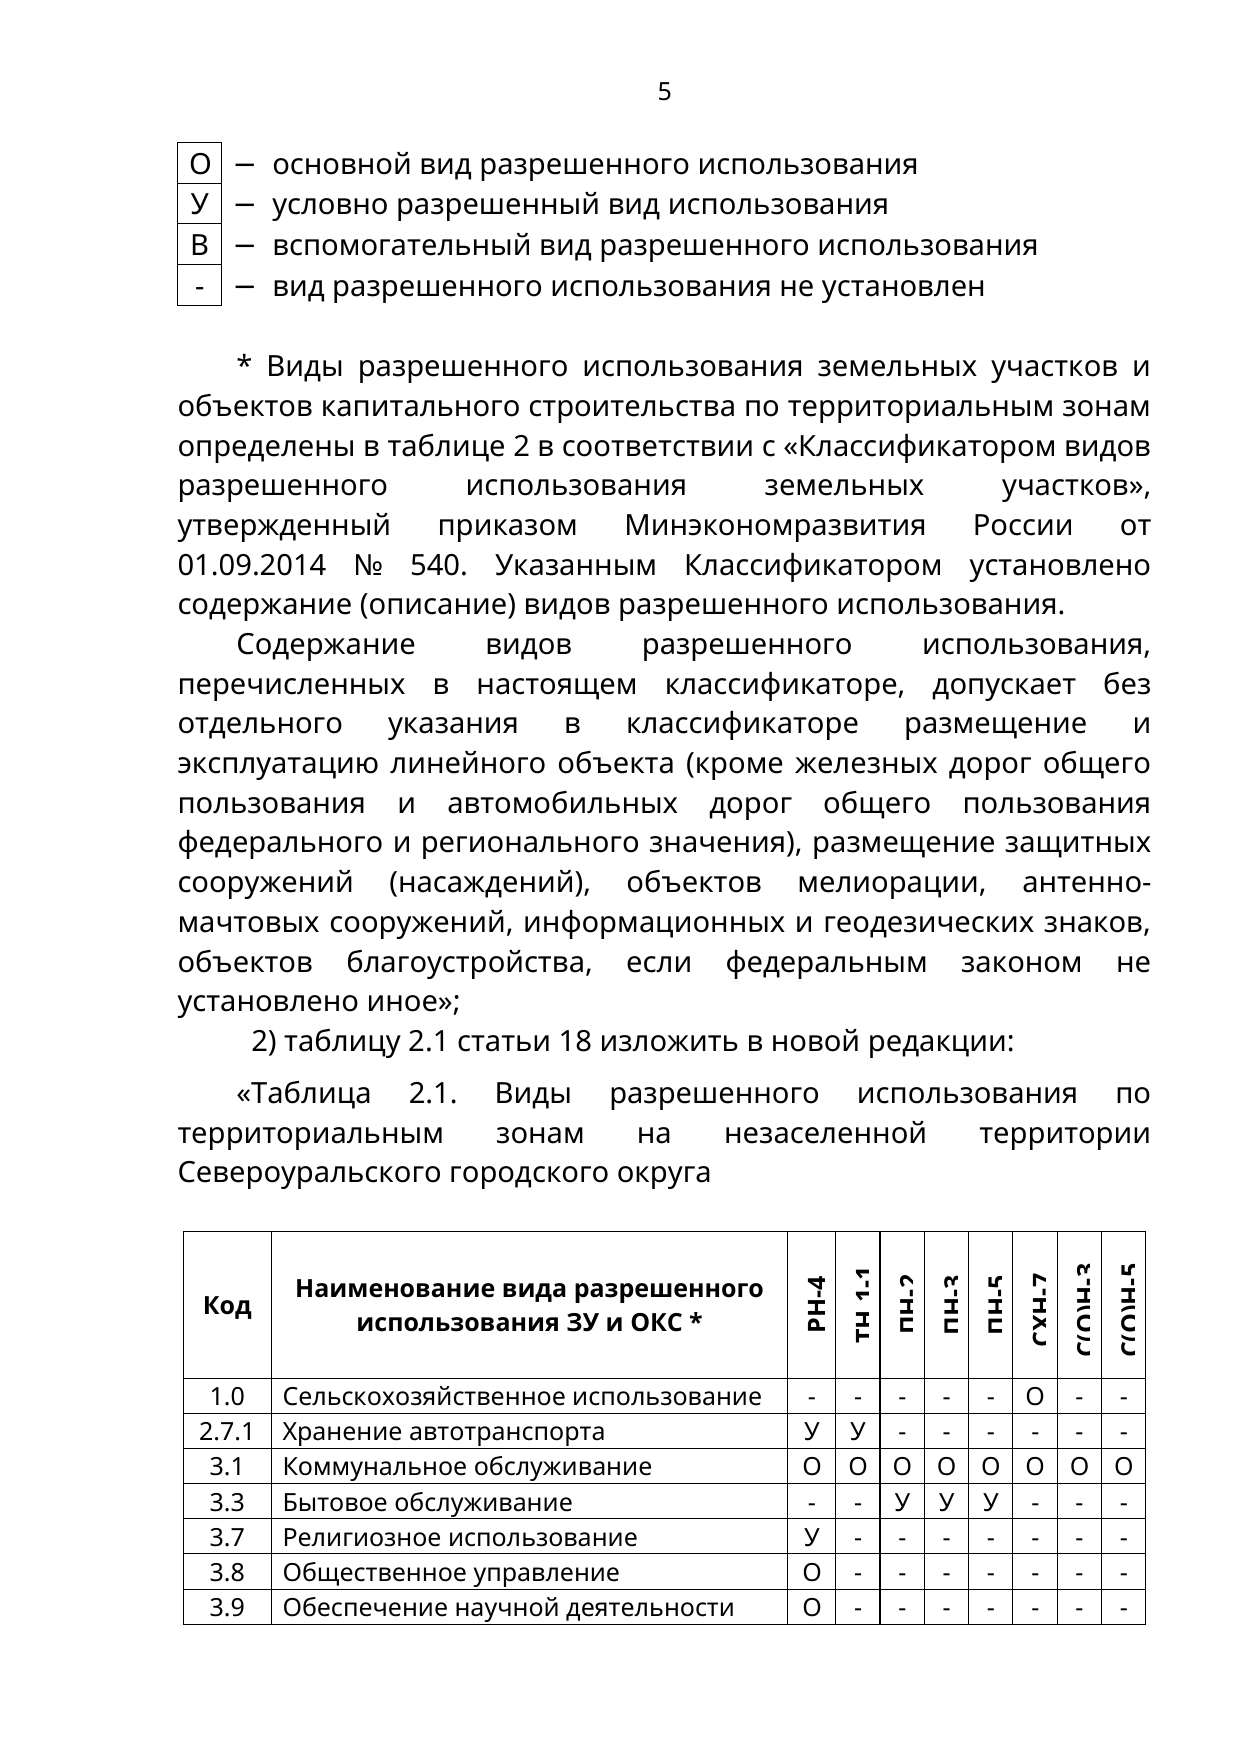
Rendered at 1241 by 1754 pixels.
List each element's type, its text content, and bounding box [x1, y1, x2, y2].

text Содержание видов разрешенного использования, перечисленных в настоящем классификаторе, допускает без отдельного указания в классификаторе размещение и эксплуатацию линейного объекта (кроме железных дорог общего пользования и автомобильных дорог общего пользования федерального и регионального значения), размещение защитных сооружений (насаждений), объектов мелиорации, антенно-мачтовых сооружений, информационных и геодезических знаков, объектов благоустройства, если федеральным законом не установлено иное»; [177, 623, 1152, 1020]
table_header ПН-5 [969, 1232, 1012, 1378]
table_cell - [969, 1554, 1012, 1588]
table_header − основной вид разрешенного использования [222, 142, 1152, 183]
table_cell - [1102, 1554, 1145, 1588]
table_cell - [1058, 1554, 1101, 1588]
table_cell 3.3 [184, 1484, 271, 1518]
table_cell - [788, 1379, 835, 1413]
table_cell - [925, 1554, 968, 1588]
table_cell - [836, 1379, 879, 1413]
table_cell 3.7 [184, 1519, 271, 1553]
table_cell Коммунальное обслуживание [272, 1449, 787, 1483]
table_cell У [178, 184, 221, 223]
table_cell - [969, 1414, 1012, 1448]
table_cell О [788, 1449, 835, 1483]
table_cell 3.9 [184, 1590, 271, 1623]
table_cell - [881, 1519, 924, 1553]
table_cell 1.0 [184, 1379, 271, 1413]
table_cell - [925, 1414, 968, 1448]
text «Таблица 2.1. Виды разрешенного использования по территориальным зонам на незаселенной территории Североуральского городского округа [177, 1072, 1152, 1191]
table_cell - [1102, 1379, 1145, 1413]
table_header СХН-7 [1013, 1232, 1057, 1378]
table_cell - [969, 1590, 1012, 1623]
table_header Код [184, 1232, 271, 1378]
table_cell У [969, 1484, 1012, 1518]
table_cell - [881, 1590, 924, 1623]
table_header ПН-3 [925, 1232, 968, 1378]
table_cell О [881, 1449, 924, 1483]
table_cell - [1013, 1554, 1057, 1588]
table_cell - [969, 1379, 1012, 1413]
table_cell - [1058, 1519, 1101, 1553]
table_cell - [1102, 1484, 1145, 1518]
table_cell У [836, 1414, 879, 1448]
table_cell - [836, 1554, 879, 1588]
table_header РН-4 [788, 1232, 835, 1378]
table_cell Сельскохозяйственное использование [272, 1379, 787, 1413]
table_cell О [836, 1449, 879, 1483]
table_cell О [925, 1449, 968, 1483]
table_cell - [1058, 1414, 1101, 1448]
table_cell - [836, 1484, 879, 1518]
table_cell О [1013, 1379, 1057, 1413]
table_cell - [1013, 1590, 1057, 1623]
text * Виды разрешенного использования земельных участков и объектов капитального строительства по территориальным зонам определены в таблице 2 в соответствии с «Классификатором видов разрешенного использования земельных участков», утвержденный приказом Минэкономразвития России от 01.09.2014 № 540. Указанным Классификатором установлено содержание (описание) видов разрешенного использования. [177, 346, 1152, 623]
table_cell - [836, 1590, 879, 1623]
table_cell 3.1 [184, 1449, 271, 1483]
table_cell У [881, 1484, 924, 1518]
table_header ТН.1-1 [836, 1232, 879, 1378]
table_cell - [1102, 1519, 1145, 1553]
table_cell - [1102, 1414, 1145, 1448]
table_cell У [788, 1414, 835, 1448]
table_cell - [925, 1379, 968, 1413]
table_cell - [881, 1414, 924, 1448]
table_cell - [788, 1484, 835, 1518]
table_cell − вспомогательный вид разрешенного использования [222, 223, 1152, 264]
table_cell - [881, 1379, 924, 1413]
table_cell О [969, 1449, 1012, 1483]
table_header ПН-2 [881, 1232, 924, 1378]
table_cell 3.8 [184, 1554, 271, 1588]
table_cell У [788, 1519, 835, 1553]
table_cell У [925, 1484, 968, 1518]
table_cell - [178, 265, 221, 305]
table_cell - [836, 1519, 879, 1553]
table_cell - [969, 1519, 1012, 1553]
table_cell Хранение автотранспорта [272, 1414, 787, 1448]
table_cell - [1102, 1590, 1145, 1623]
table_cell - [1058, 1379, 1101, 1413]
table_cell О [1013, 1449, 1057, 1483]
table_cell О [1058, 1449, 1101, 1483]
table_cell - [1013, 1414, 1057, 1448]
table_cell - [925, 1519, 968, 1553]
table_cell − условно разрешенный вид использования [222, 183, 1152, 223]
table_cell - [925, 1590, 968, 1623]
table_cell 2.7.1 [184, 1414, 271, 1448]
table_cell − вид разрешенного использования не установлен [222, 264, 1152, 305]
table_cell Общественное управление [272, 1554, 787, 1588]
table_cell - [1013, 1484, 1057, 1518]
table_cell О [788, 1590, 835, 1623]
table_header С(О)Н-3 [1058, 1232, 1101, 1378]
table_cell В [178, 224, 221, 264]
table_cell - [1058, 1590, 1101, 1623]
table_cell - [1013, 1519, 1057, 1553]
table_cell О [1102, 1449, 1145, 1483]
table_cell О [788, 1554, 835, 1588]
table_cell - [1058, 1484, 1101, 1518]
table_cell Религиозное использование [272, 1519, 787, 1553]
text 2) таблицу 2.1 статьи 18 изложить в новой редакции: [177, 1020, 1152, 1060]
table_header Наименование вида разрешенного использования ЗУ и ОКС * [272, 1232, 787, 1378]
table_cell - [881, 1554, 924, 1588]
table_cell Бытовое обслуживание [272, 1484, 787, 1518]
table_cell Обеспечение научной деятельности [272, 1590, 787, 1623]
table_header С(О)Н-5 [1102, 1232, 1145, 1378]
table_header О [178, 143, 221, 183]
